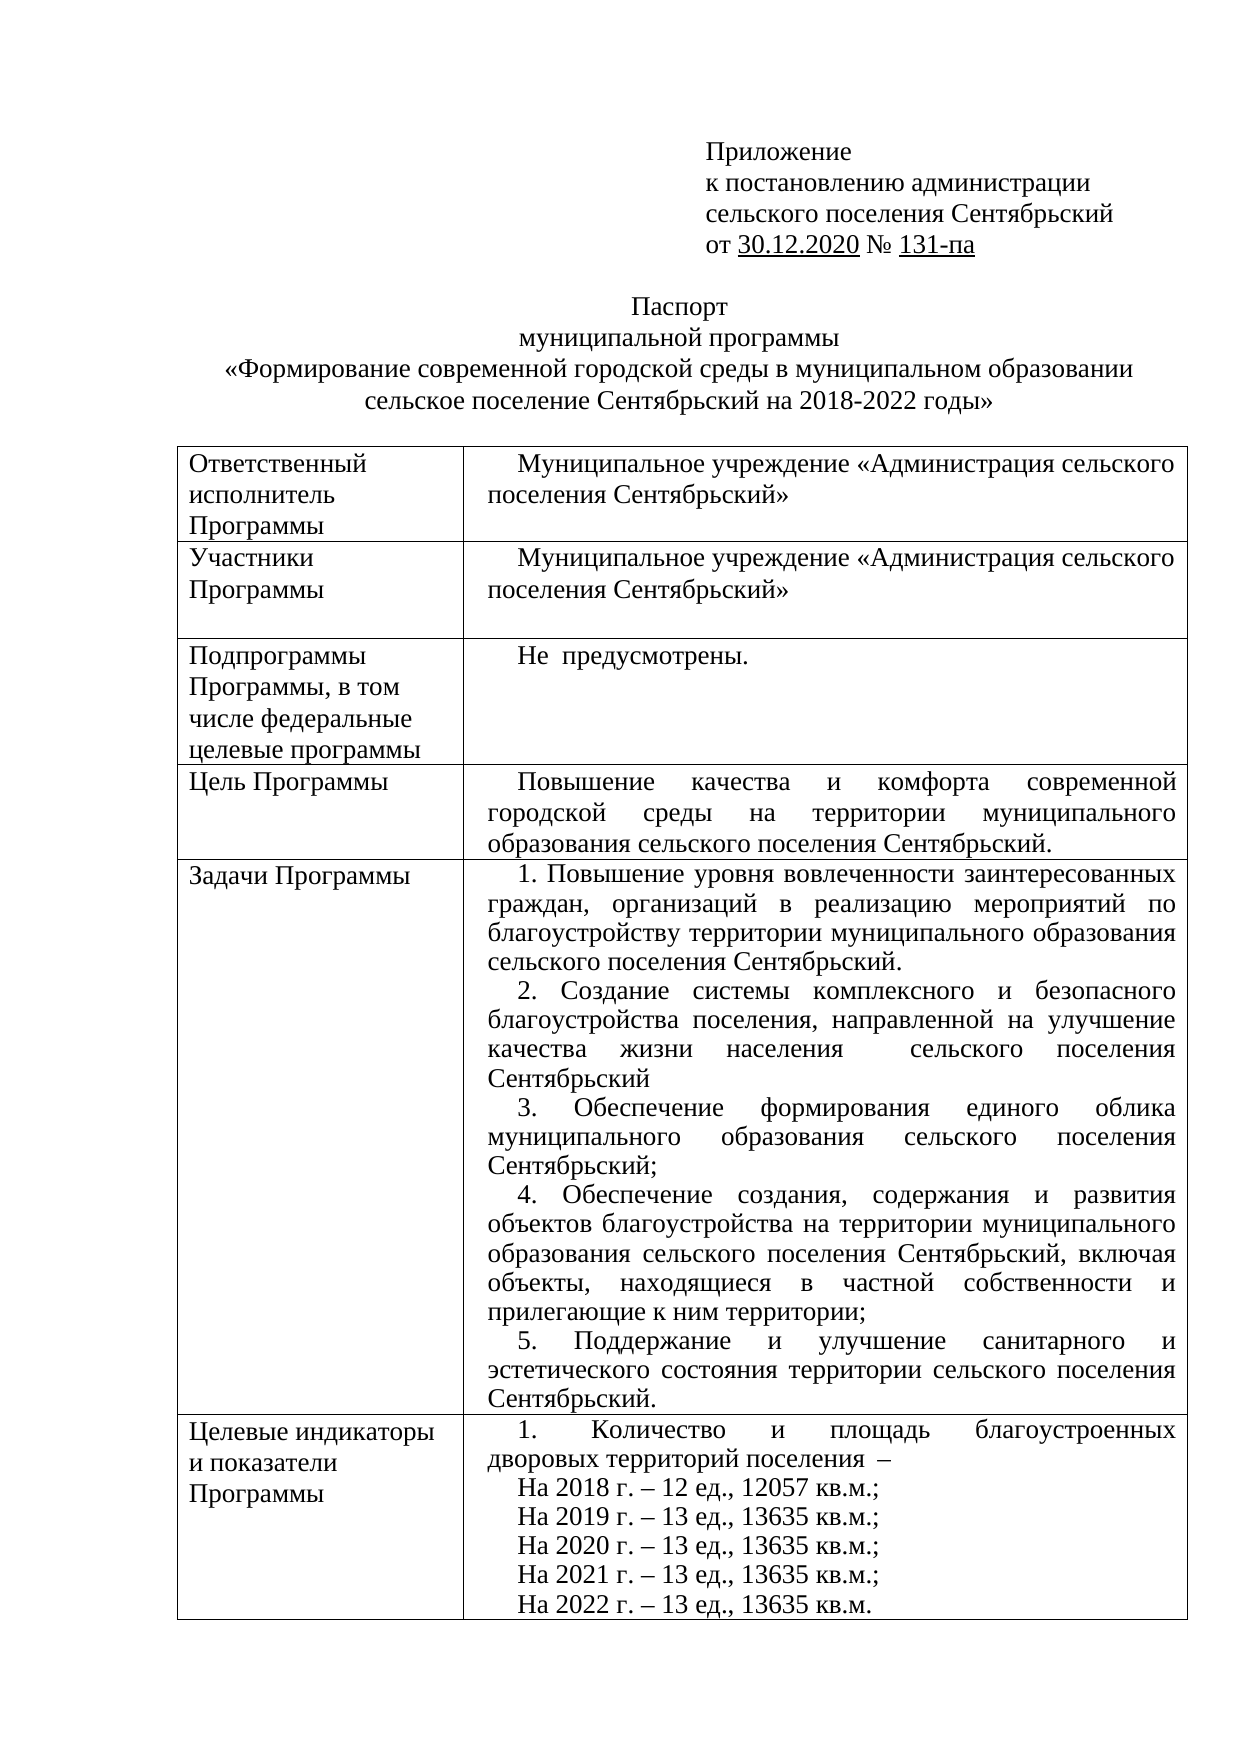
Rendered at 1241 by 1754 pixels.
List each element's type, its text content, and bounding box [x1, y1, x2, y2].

table_cell Задачи Программы [178, 860, 463, 1414]
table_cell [178, 1415, 463, 1619]
table_cell 1. Повышение уровня вовлеченности заинтересованных граждан, организаций в реализацию мероприятий по благоустройству территории муниципального образования сельского поселения Сентябрьский. 2. Создание системы комплексного и безопасного благоустройства поселения, направленной на улучшение качества жизни населения сельского поселения Сентябрьский 3. Обеспечение формирования единого облика муниципального образования сельского поселения Сентябрьский; 4. Обеспечение создания, содержания и развития объектов благоустройства на территории муниципального образования сельского поселения Сентябрьский, включая объекты, находящиеся в частной собственности и прилегающие к ним территории; 5. Поддержание и улучшение санитарного и эстетического состояния территории сельского поселения Сентябрьский. [464, 860, 1187, 1414]
table_cell сельского поселения Сентябрьский [694, 197, 1181, 228]
table_header Ответственный исполнитель Программы [178, 447, 463, 541]
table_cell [464, 1415, 1187, 1619]
table_header Муниципальное учреждение «Администрация сельского поселения Сентябрьский» [464, 447, 1187, 541]
table_cell Участники Программы [178, 542, 463, 638]
table_cell к постановлению администрации [694, 166, 1181, 197]
table_cell Повышение качества и комфорта современной городской среды на территории муниципального образования сельского поселения Сентябрьский. [464, 765, 1187, 858]
table_cell Не предусмотрены. [464, 639, 1187, 764]
table_cell от 30.12.2020 № 131-па [694, 228, 1181, 259]
text муниципальной программы [177, 321, 1181, 353]
table_cell Подпрограммы Программы, в том числе федеральные целевые программы [178, 639, 463, 764]
table_cell Муниципальное учреждение «Администрация сельского поселения Сентябрьский» [464, 542, 1187, 638]
text Паспорт [177, 290, 1181, 321]
text «Формирование современной городской среды в муниципальном образовании сельское поселение Сентябрьский на 2018-2022 годы» [177, 353, 1181, 415]
table_cell Цель Программы [178, 765, 463, 858]
table_header Приложение [694, 104, 1181, 166]
